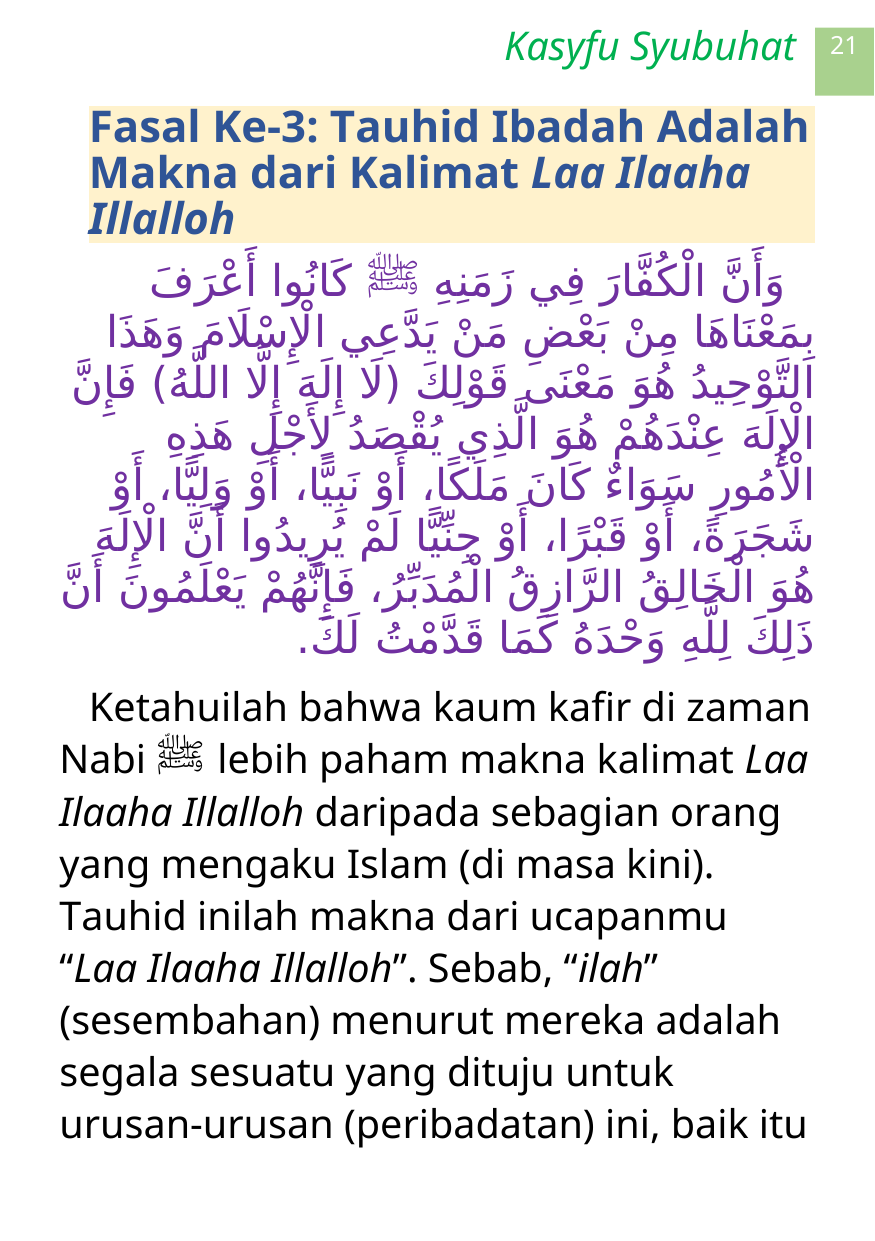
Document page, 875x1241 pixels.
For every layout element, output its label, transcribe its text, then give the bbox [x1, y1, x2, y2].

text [59, 680, 815, 1149]
text وَأَنَّ الْكُفَّارَ فِي زَمَنِهِ ﷺ كَانُوا أَعْرَفَ بِمَعْنَاهَا مِنْ بَعْضِ مَنْ يَدَّعِي الْإِسْلَامَ وَهَذَا التَّوْحِيدُ هُوَ مَعْنَى قَوْلِكَ (لَا إِلَهَ إِلَّا اللَّهُ) فَإِنَّ الْإِلَهَ عِنْدَهُمْ هُوَ الَّذِي يُقْصَدُ لِأَجْلِ هَذِهِ الْأُمُورِ سَوَاءٌ كَانَ مَلَكًا، أَوْ نَبِيًّا، أَوْ وَلِيًّا، أَوْ شَجَرَةً، أَوْ قَبْرًا، أَوْ جِنِّيًّا لَمْ يُرِيدُوا أَنَّ الْإِلَهَ هُوَ الْخَالِقُ الرَّازِقُ الْمُدَبِّرُ، فَإِنَّهُمْ يَعْلَمُونَ أَنَّ ذَلِكَ لِلَّهِ وَحْدَهُ كَمَا قَدَّمْتُ لَكَ. [59, 256, 815, 663]
subtitle Fasal Ke-3: Tauhid Ibadah Adalah Makna dari Kalimat Laa Ilaaha Illalloh [89, 106, 815, 243]
